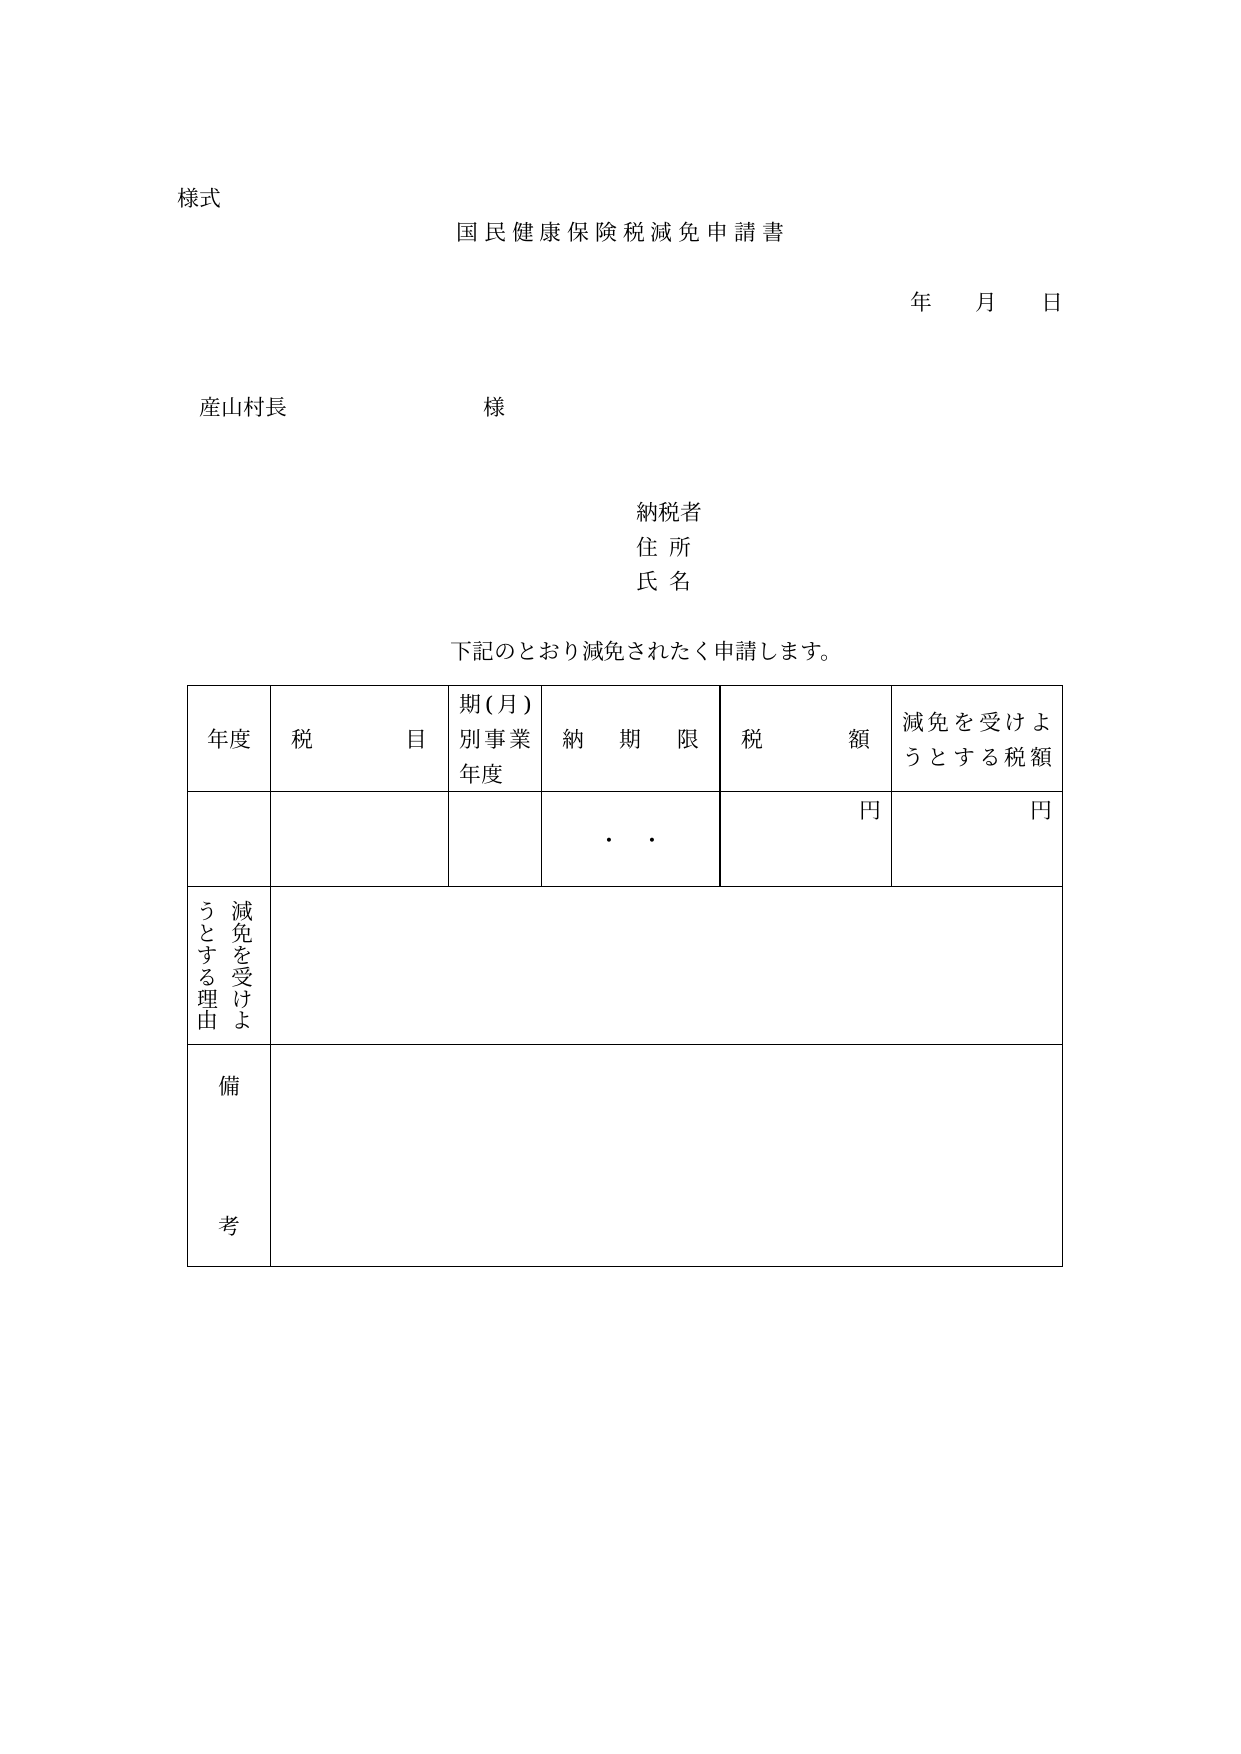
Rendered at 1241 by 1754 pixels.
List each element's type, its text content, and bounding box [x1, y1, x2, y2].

table_cell 円 [892, 792, 1062, 886]
table_header 期(月)別事業年度 [449, 686, 541, 791]
table_header 税額 [721, 686, 891, 791]
table_cell [449, 792, 541, 886]
table_cell 減免を受けようとする理由 [188, 887, 270, 1044]
table_header 納期限 [542, 686, 719, 791]
text 国民健康保険税減免申請書 [177, 214, 1063, 249]
text 住所 [637, 528, 1063, 563]
table_cell [188, 792, 270, 886]
text 様式 [177, 179, 1063, 214]
table_header 税目 [271, 686, 448, 791]
table_header 年度 [188, 686, 270, 791]
table_header 減免を受けよ うとする税額 [892, 686, 1062, 791]
table_cell [271, 887, 1062, 1044]
table_cell [271, 1045, 1062, 1266]
text 氏名 [637, 563, 1063, 598]
table_cell ・ ・ [542, 792, 719, 886]
table_cell 備考 [188, 1045, 270, 1266]
text 産山村長 様 [177, 388, 1063, 423]
text 納税者 [637, 493, 1063, 528]
text 年 月 日 [177, 284, 1063, 319]
text 下記のとおり減免されたく申請します。 [451, 633, 1063, 668]
table_cell [271, 792, 448, 886]
table_cell 円 [721, 792, 891, 886]
